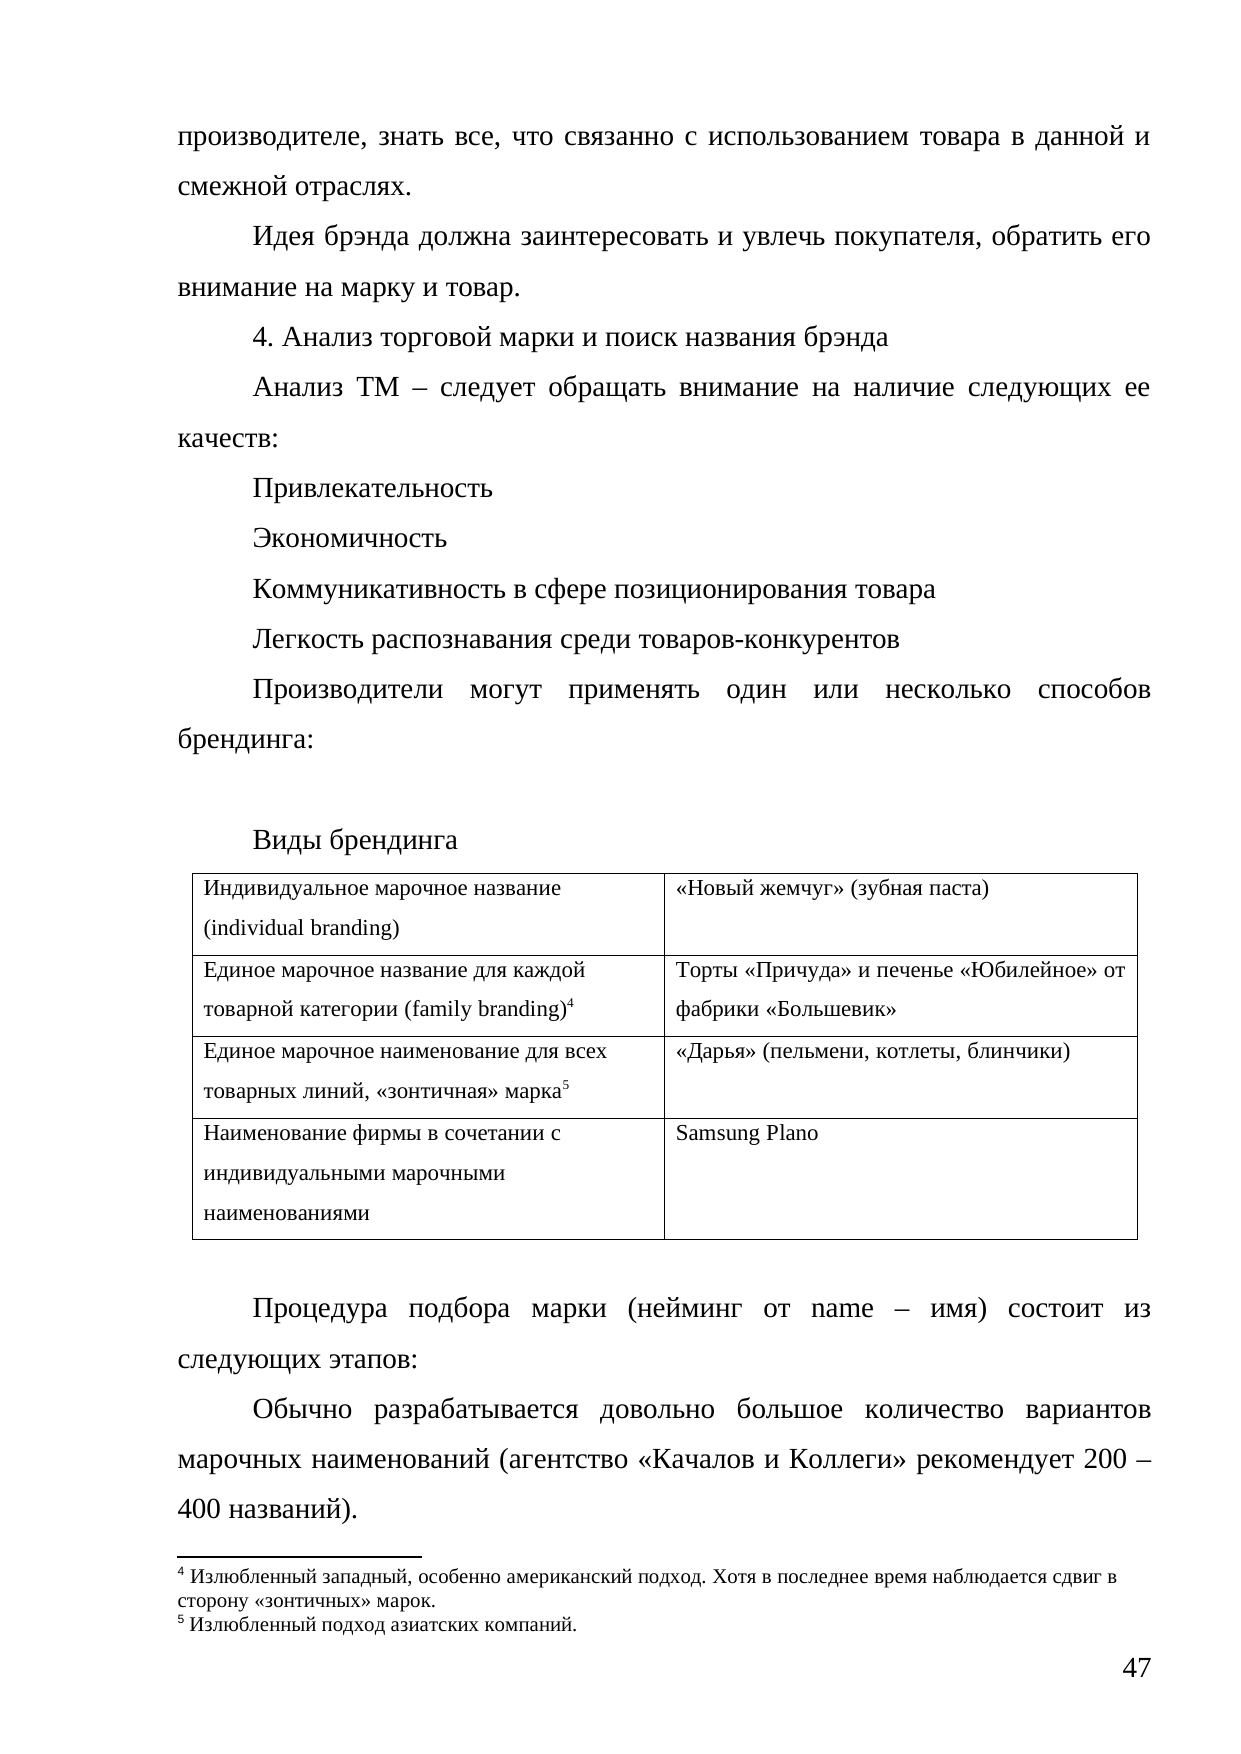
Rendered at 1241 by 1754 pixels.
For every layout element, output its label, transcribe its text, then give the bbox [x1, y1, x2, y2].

table_cell Единое марочное наименование для всех товарных линий, «зонтичная» марка [193, 1037, 664, 1118]
text Производители могут применять один или несколько способов брендинга: [177, 672, 1152, 755]
text Идея брэнда должна заинтересовать и увлечь покупателя, обратить его внимание на марку и товар. [177, 219, 1152, 303]
table_header «Новый жемчуг» (зубная паста) [665, 874, 1137, 954]
text Привлекательность [177, 470, 1152, 504]
text Легкость распознавания среди товаров-конкурентов [177, 621, 1152, 655]
table_cell Samsung Plano [665, 1119, 1137, 1239]
text Виды брендинга [177, 822, 1152, 856]
text 4. Анализ торговой марки и поиск названия брэнда [177, 319, 1152, 353]
text Коммуникативность в сфере позиционирования товара [177, 571, 1152, 604]
text Обычно разрабатывается довольно большое количество вариантов марочных наименований (агентство «Качалов и Коллеги» рекомендует 200 – 400 названий). [177, 1391, 1152, 1525]
table_cell Торты «Причуда» и печенье «Юбилейное» от фабрики «Большевик» [665, 956, 1137, 1036]
table_cell Единое марочное название для каждой товарной категории (family branding) [193, 956, 664, 1036]
text Экономичность [177, 521, 1152, 554]
table_header Индивидуальное марочное название (individual branding) [193, 874, 664, 954]
table_cell «Дарья» (пельмени, котлеты, блинчики) [665, 1037, 1137, 1118]
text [177, 118, 1152, 202]
table_cell Наименование фирмы в сочетании с индивидуальными марочными наименованиями [193, 1119, 664, 1239]
text Процедура подбора марки (нейминг от name – имя) состоит из следующих этапов: [177, 1291, 1152, 1374]
text Анализ ТМ – следует обращать внимание на наличие следующих ее качеств: [177, 370, 1152, 453]
